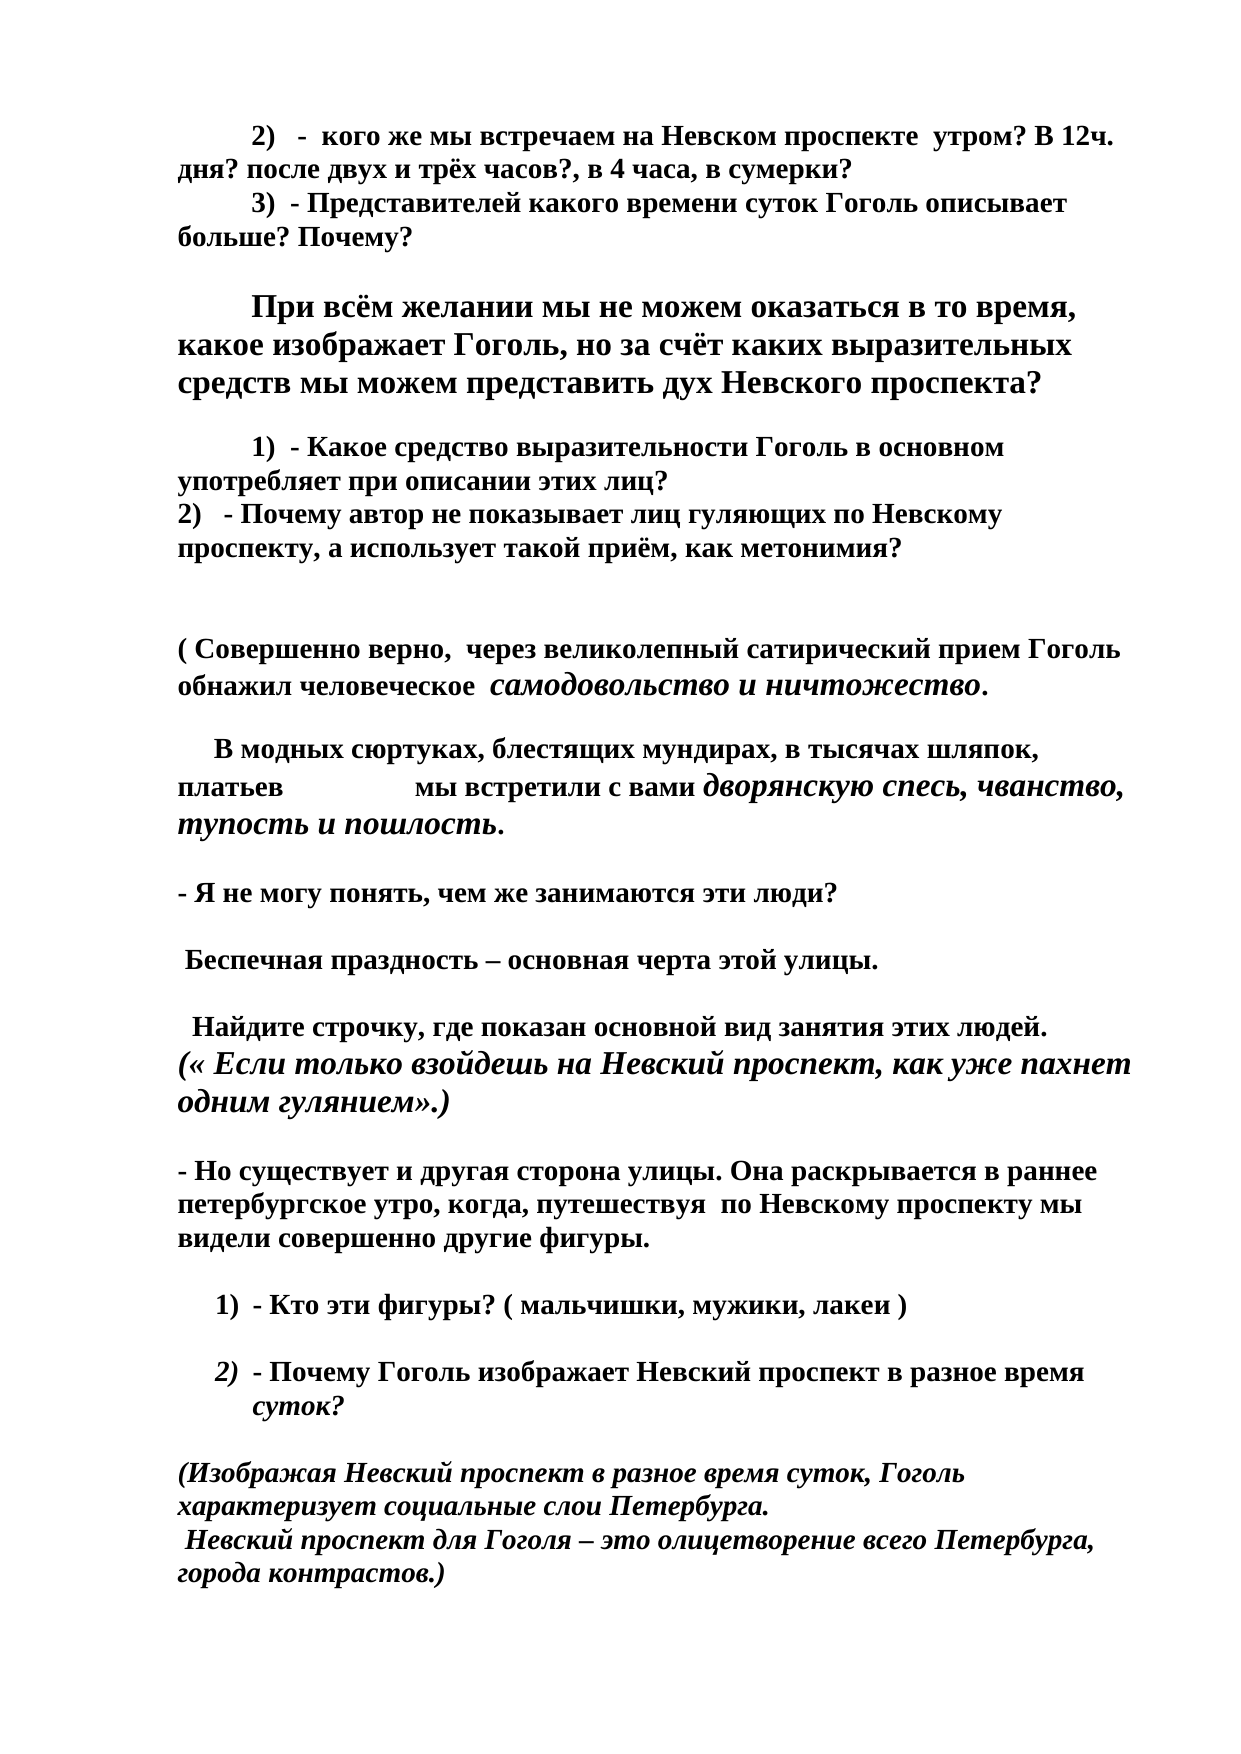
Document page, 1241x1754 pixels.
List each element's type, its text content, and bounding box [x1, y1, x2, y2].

text 1) - Какое средство выразительности Гоголь в основном употребляет при описании этих лиц? 2) - Почему автор не показывает лиц гуляющих по Невскому проспекту, а использует такой приём, как метонимия? [177, 429, 1152, 564]
text - Я не могу понять, чем же занимаются эти люди? [177, 875, 1152, 909]
text При всём желании мы не можем оказаться в то время, какое изображает Гоголь, но за счёт каких выразительных средств мы можем представить дух Невского проспекта? [177, 286, 1152, 401]
text 2) - кого же мы встречаем на Невском проспекте утром? В 12ч. дня? после двух и трёх часов?, в 4 часа, в сумерки? [177, 118, 1152, 185]
list - Кто эти фигуры? ( мальчишки, мужики, лакеи ) [215, 1287, 1152, 1321]
text - Но существует и другая сторона улицы. Она раскрывается в раннее петербургское утро, когда, путешествуя по Невскому проспекту мы видели совершенно другие фигуры. [177, 1153, 1152, 1254]
text Найдите строчку, где показан основной вид занятия этих людей. [177, 1009, 1152, 1043]
text Невский проспект для Гоголя – это олицетворение всего Петербурга, города контрастов.) [177, 1522, 1152, 1589]
text 3) - Представителей какого времени суток Гоголь описывает больше? Почему? [177, 185, 1152, 252]
text ( Совершенно верно, через великолепный сатирический прием Гоголь обнажил человеческое самодовольство и ничтожество. [177, 631, 1152, 703]
list - Почему Гоголь изображает Невский проспект в разное время суток? [215, 1354, 1152, 1421]
text Беспечная праздность – основная черта этой улицы. [177, 942, 1152, 976]
text В модных сюртуках, блестящих мундирах, в тысячах шляпок, платьев мы встретили с вами дворянскую спесь, чванство, тупость и пошлость. [177, 731, 1152, 842]
text (« Если только взойдешь на Невский проспект, как уже пахнет одним гулянием».) [177, 1043, 1152, 1119]
text (Изображая Невский проспект в разное время суток, Гоголь характеризует социальные слои Петербурга. [177, 1455, 1152, 1522]
